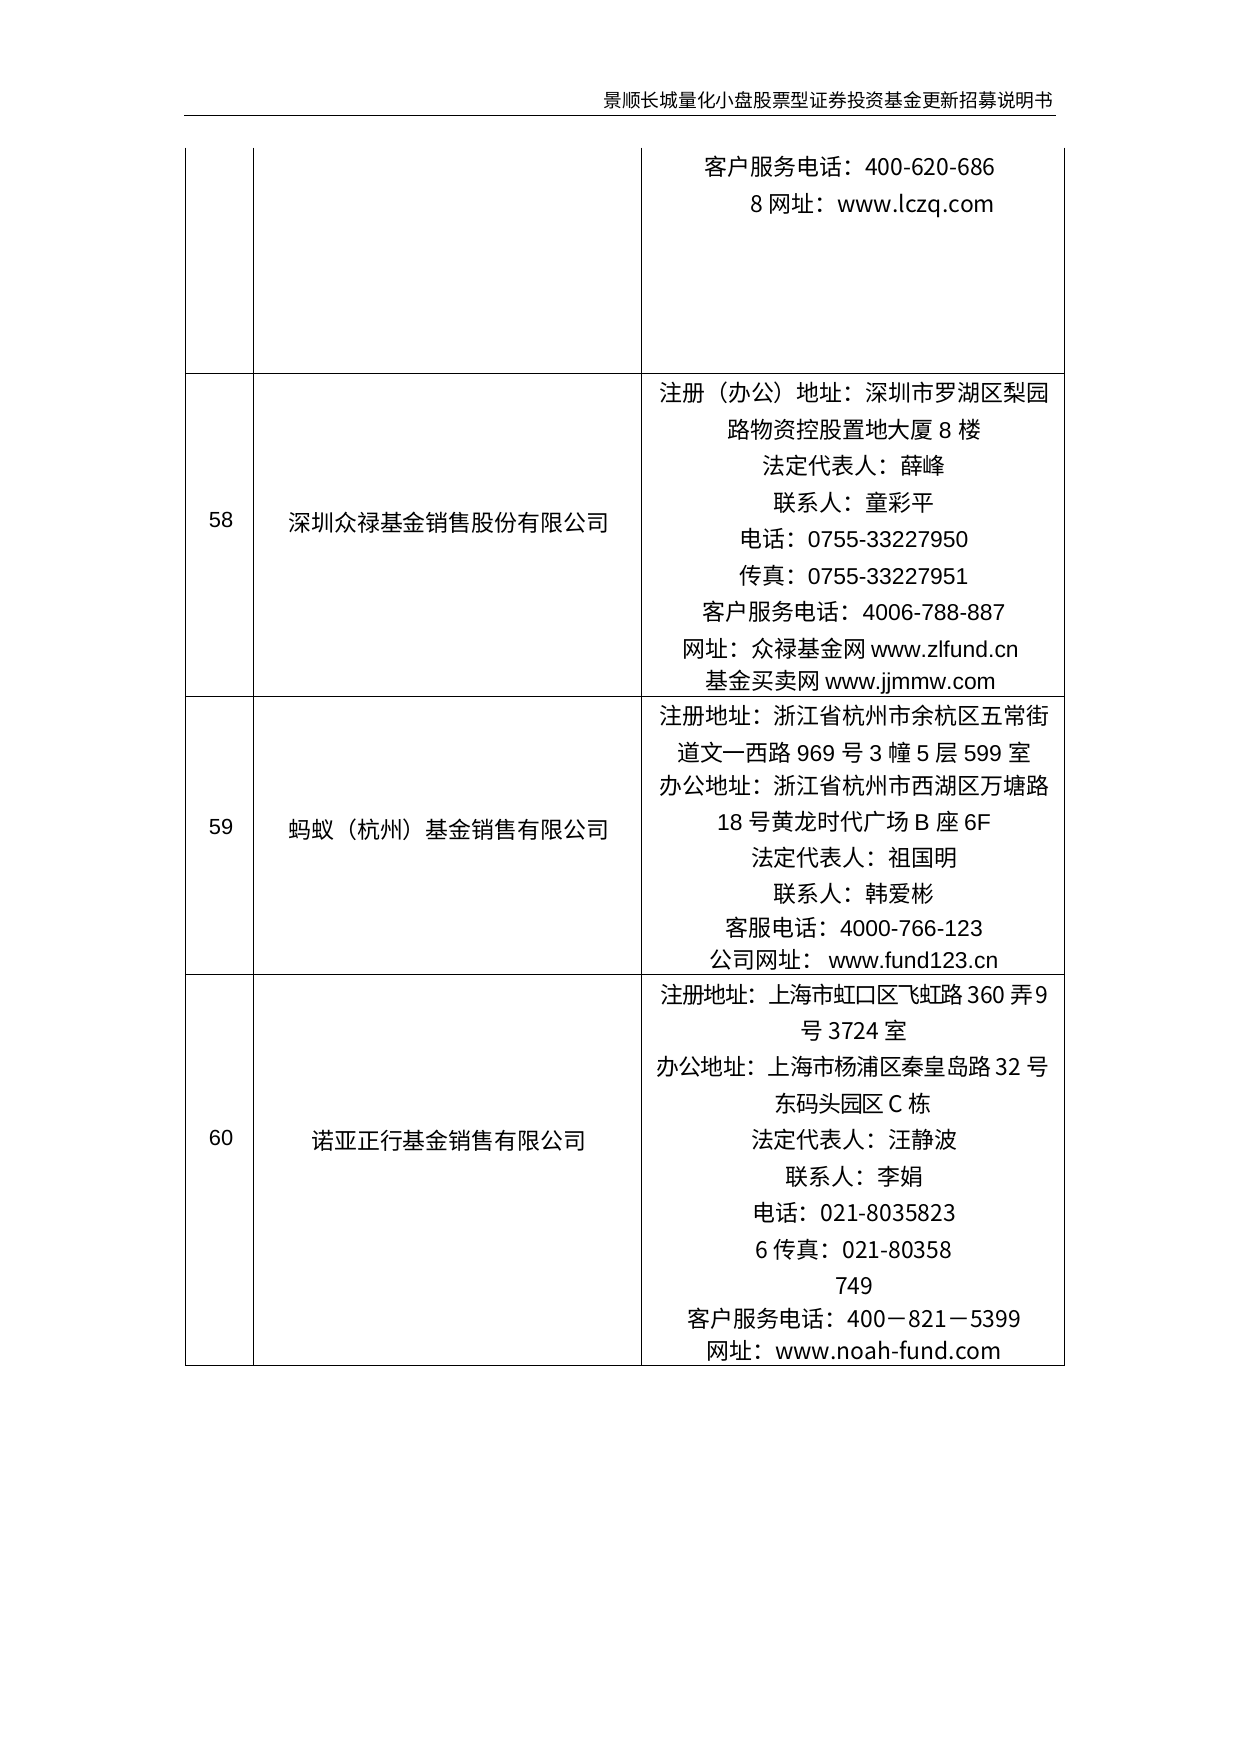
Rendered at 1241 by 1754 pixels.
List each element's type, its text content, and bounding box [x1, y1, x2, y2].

table_cell 注册（办公）地址：深圳市罗湖区梨园路物资控股置地大厦 8 楼 法定代表人：薛峰联系人：童彩平 电话：0755-33227950 传真：0755-33227951 客户服务电话：4006-788-887 网址：众禄基金网 www.zlfund.cn 基金买卖网 www.jjmmw.com [642, 374, 1064, 696]
table_cell 58 [186, 374, 253, 696]
table_header [254, 148, 641, 373]
table_cell 注册地址：浙江省杭州市余杭区五常街道文一西路 969 号 3 幢 5 层 599 室 办公地址：浙江省杭州市西湖区万塘路 18 号黄龙时代广场 B 座 6F 法定代表人：祖国明联系人：韩爱彬 客服电话：4000-766-123 公司网址： www.fund123.cn [642, 697, 1064, 974]
table_cell 注册地址：上海市虹口区飞虹路 360 弄 9 号 3724 室 办公地址：上海市杨浦区秦皇岛路 32 号东码头园区 C 栋 法定代表人：汪静波联系人：李娟 电话：021-80358236 传真：021-80358749 客户服务电话：400－821－5399 网址：www.noah-fund.com [642, 975, 1064, 1365]
table_header [186, 148, 253, 373]
table_cell 蚂蚁（杭州）基金销售有限公司 [254, 697, 641, 974]
table_cell 60 [186, 975, 253, 1365]
table_cell 59 [186, 697, 253, 974]
table_header 客户服务电话：400-620-6868 网址：www.lczq.com [642, 148, 1064, 373]
table_cell 深圳众禄基金销售股份有限公司 [254, 374, 641, 696]
table_cell 诺亚正行基金销售有限公司 [254, 975, 641, 1365]
